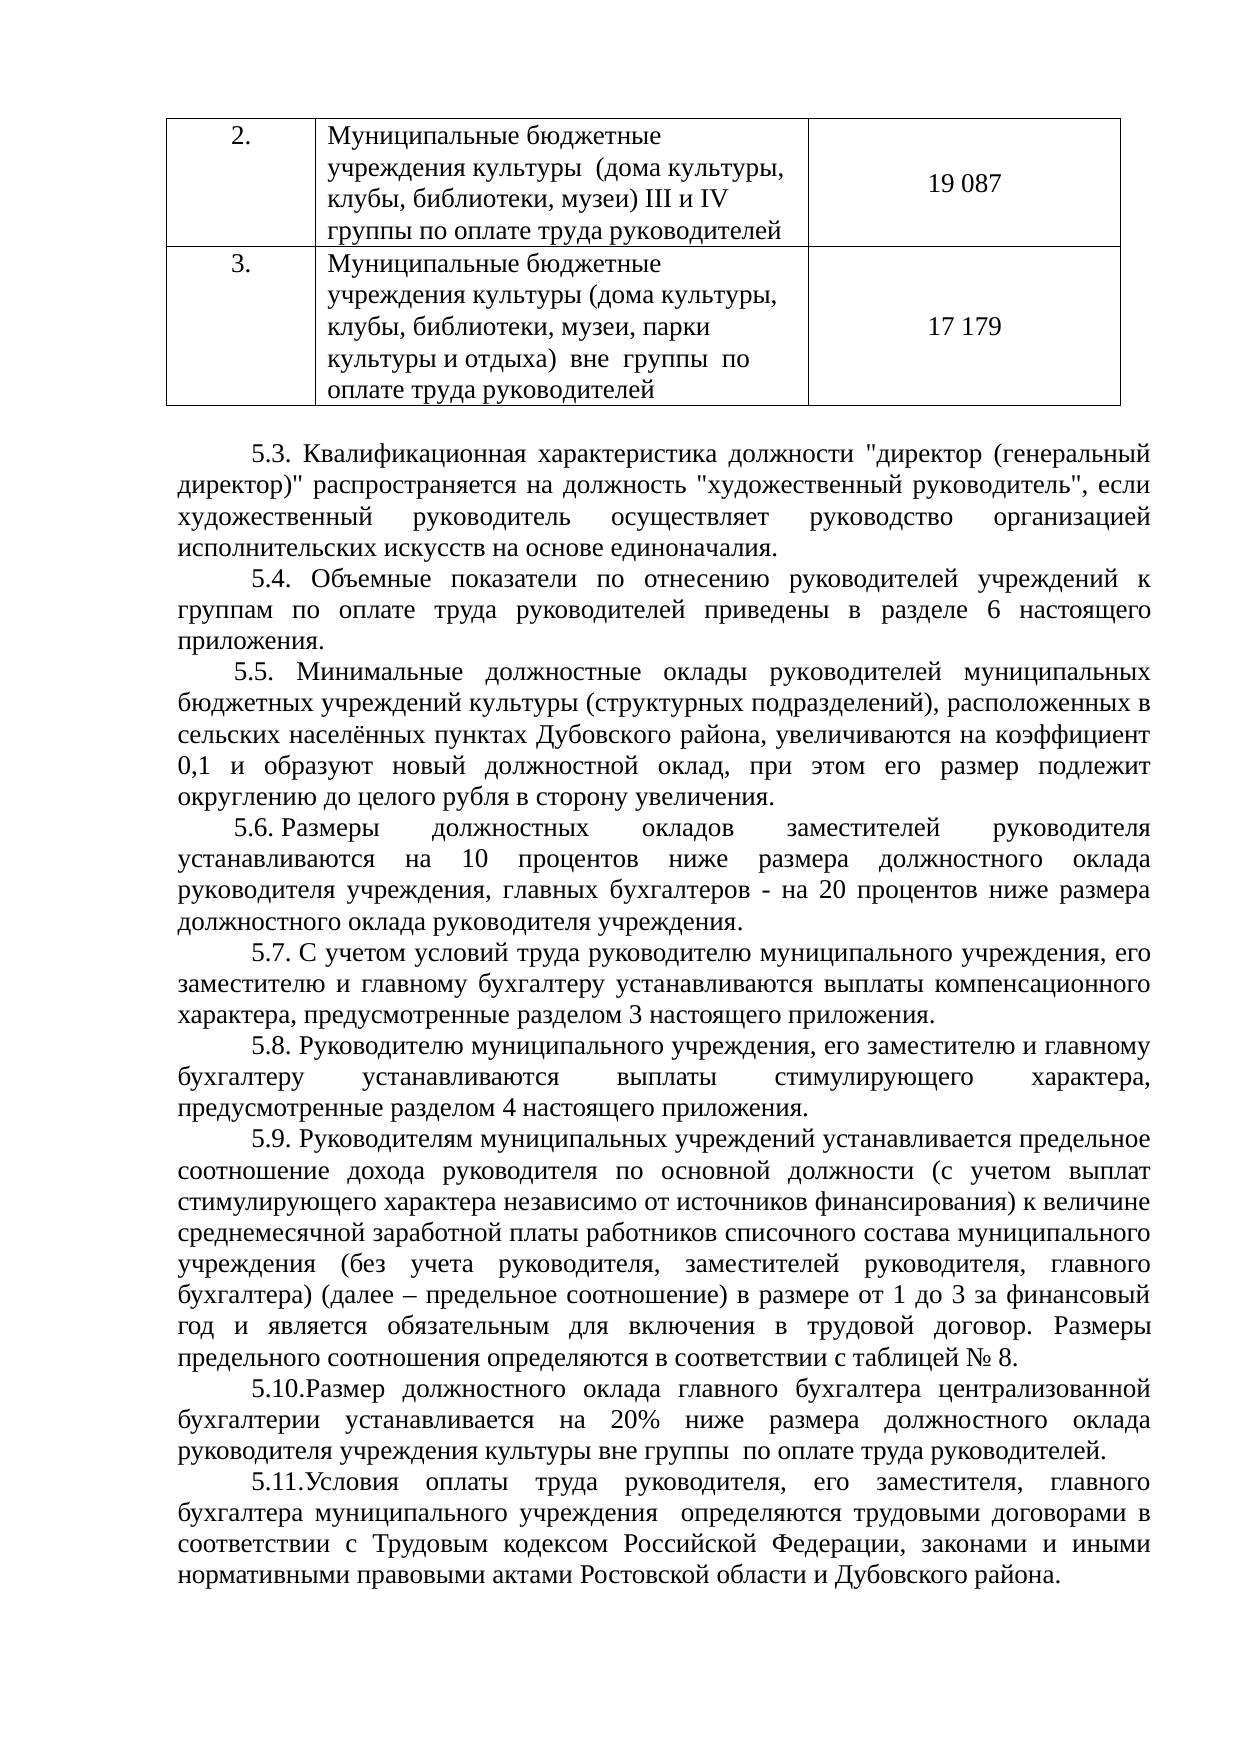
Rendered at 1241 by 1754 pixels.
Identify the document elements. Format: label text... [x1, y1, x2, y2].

text 5.8. Руководителю муниципального учреждения, его заместителю и главному бухгалтеру устанавливаются выплаты стимулирующего характера, предусмотренные разделом 4 настоящего приложения. [177, 1029, 1152, 1123]
text 5.3. Квалификационная характеристика должности "директор (генеральный директор)" распространяется на должность "художественный руководитель", если художественный руководитель осуществляет руководство организацией исполнительских искусств на основе единоначалия. [177, 437, 1152, 562]
table_cell 2. [167, 119, 315, 246]
table_cell Муниципальные бюджетные учреждения культуры (дома культуры, клубы, библиотеки, музеи, парки культуры и отдыха) вне группы по оплате труда руководителей [316, 247, 808, 405]
text 5.11.Условия оплаты труда руководителя, его заместителя, главного бухгалтера муниципального учреждения определяются трудовыми договорами в соответствии с Трудовым кодексом Российской Федерации, законами и иными нормативными правовыми актами Ростовской области и Дубовского района. [177, 1465, 1152, 1590]
text 5.4. Объемные показатели по отнесению руководителей учреждений к группам по оплате труда руководителей приведены в разделе 6 настоящего приложения. [177, 562, 1152, 655]
text 5.9. Руководителям муниципальных учреждений устанавливается предельное соотношение дохода руководителя по основной должности (с учетом выплат стимулирующего характера независимо от источников финансирования) к величине среднемесячной заработной платы работников списочного состава муниципального учреждения (без учета руководителя, заместителей руководителя, главного бухгалтера) (далее – предельное соотношение) в размере от 1 до 3 за финансовый год и является обязательным для включения в трудовой договор. Размеры предельного соотношения определяются в соответствии с таблицей № 8. [177, 1123, 1152, 1372]
table_cell 17 179 [809, 247, 1120, 405]
text 5.7. С учетом условий труда руководителю муниципального учреждения, его заместителю и главному бухгалтеру устанавливаются выплаты компенсационного характера, предусмотренные разделом 3 настоящего приложения. [177, 936, 1152, 1029]
text 5.10.Размер должностного оклада главного бухгалтера централизованной бухгалтерии устанавливается на 20% ниже размера должностного оклада руководителя учреждения культуры вне группы по оплате труда руководителей. [177, 1372, 1152, 1465]
text 5.6. Размеры должностных окладов заместителей руководителя устанавливаются на 10 процентов ниже размера должностного оклада руководителя учреждения, главных бухгалтеров - на 20 процентов ниже размера должностного оклада руководителя учреждения. [177, 811, 1152, 936]
table_cell Муниципальные бюджетные учреждения культуры (дома культуры, клубы, библиотеки, музеи) III и IV группы по оплате труда руководителей [316, 119, 808, 246]
table_cell 3. [167, 247, 315, 405]
table_cell 19 087 [809, 119, 1120, 246]
text 5.5. Минимальные должностные оклады руководителей муниципальных бюджетных учреждений культуры (структурных подразделений), расположенных в сельских населённых пунктах Дубовского района, увеличиваются на коэффициент 0,1 и образуют новый должностной оклад, при этом его размер подлежит округлению до целого рубля в сторону увеличения. [177, 655, 1152, 811]
